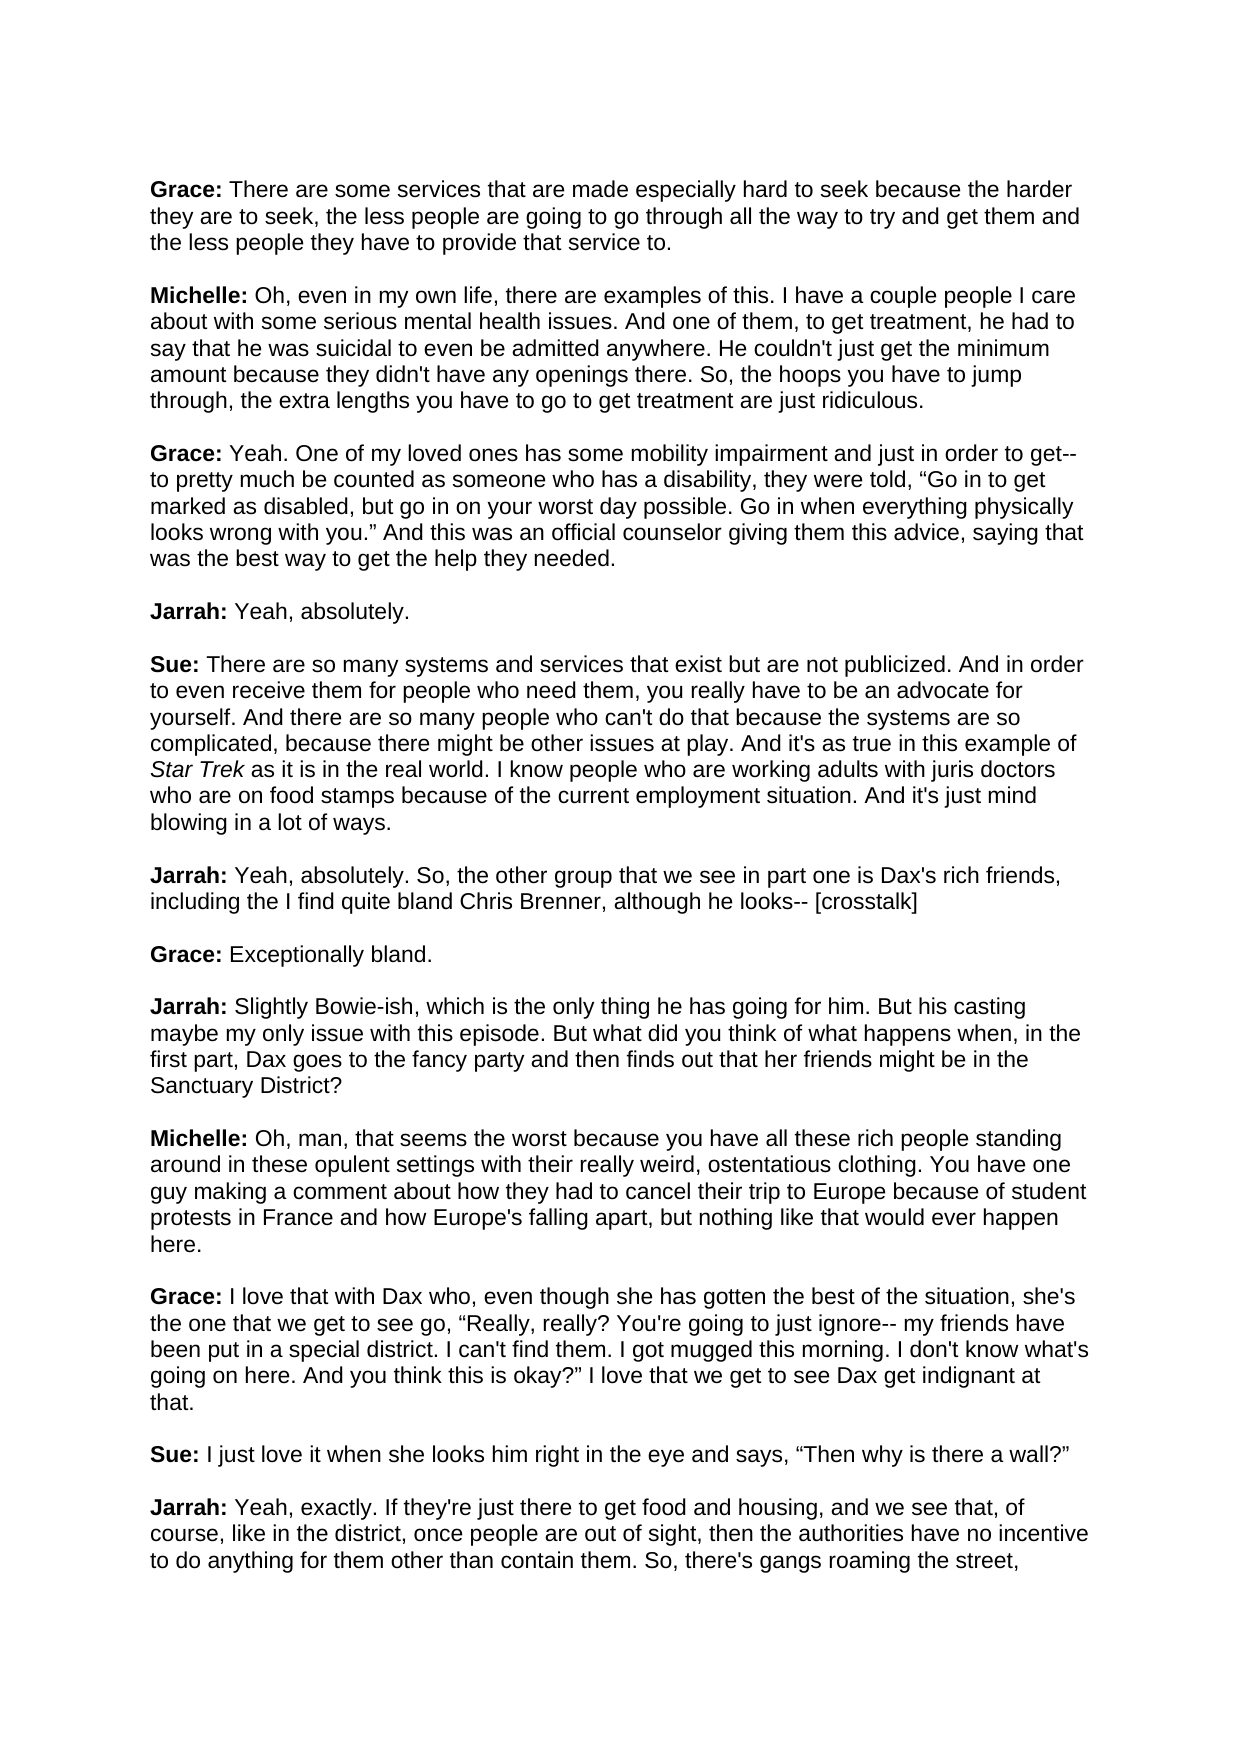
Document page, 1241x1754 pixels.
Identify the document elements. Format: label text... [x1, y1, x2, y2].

text Michelle: Oh, even in my own life, there are examples of this. I have a couple people I care about with some serious mental health issues. And one of them, to get treatment, he had to say that he was suicidal to even be admitted anywhere. He couldn't just get the minimum amount because they didn't have any openings there. So, the hoops you have to jump through, the extra lengths you have to go to get treatment are just ridiculous. [150, 282, 1090, 413]
text Jarrah: Yeah, absolutely. [150, 598, 1090, 624]
text Michelle: Oh, man, that seems the worst because you have all these rich people standing around in these opulent settings with their really weird, ostentatious clothing. You have one guy making a comment about how they had to cancel their trip to Europe because of student protests in France and how Europe's falling apart, but nothing like that would ever happen here. [150, 1125, 1090, 1257]
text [150, 1494, 1090, 1573]
text Grace: There are some services that are made especially hard to seek because the harder they are to seek, the less people are going to go through all the way to try and get them and the less people they have to provide that service to. [150, 176, 1090, 255]
text Grace: I love that with Dax who, even though she has gotten the best of the situation, she's the one that we get to see go, “Really, really? You're going to just ignore-- my friends have been put in a special district. I can't find them. I got mugged this morning. I don't know what's going on here. And you think this is okay?” I love that we get to see Dax get indignant at that. [150, 1283, 1090, 1415]
text Grace: Yeah. One of my loved ones has some mobility impairment and just in order to get-- to pretty much be counted as someone who has a disability, they were told, “Go in to get marked as disabled, but go in on your worst day possible. Go in when everything physically looks wrong with you.” And this was an official counselor giving them this advice, saying that was the best way to get the help they needed. [150, 440, 1090, 572]
text Sue: I just love it when she looks him right in the eye and says, “Then why is there a wall?” [150, 1441, 1090, 1468]
text Jarrah: Slightly Bowie-ish, which is the only thing he has going for him. But his casting maybe my only issue with this episode. But what did you think of what happens when, in the first part, Dax goes to the fancy party and then finds out that her friends might be in the Sanctuary District? [150, 993, 1090, 1099]
text Jarrah: Yeah, absolutely. So, the other group that we see in part one is Dax's rich friends, including the I find quite bland Chris Brenner, although he looks-- [crosstalk] [150, 862, 1090, 914]
text Grace: Exceptionally bland. [150, 941, 1090, 967]
text Sue: There are so many systems and services that exist but are not publicized. And in order to even receive them for people who need them, you really have to be an advocate for yourself. And there are so many people who can't do that because the systems are so complicated, because there might be other issues at play. And it's as true in this example of Star Trek as it is in the real world. I know people who are working adults with juris doctors who are on food stamps because of the current employment situation. And it's just mind blowing in a lot of ways. [150, 651, 1090, 835]
